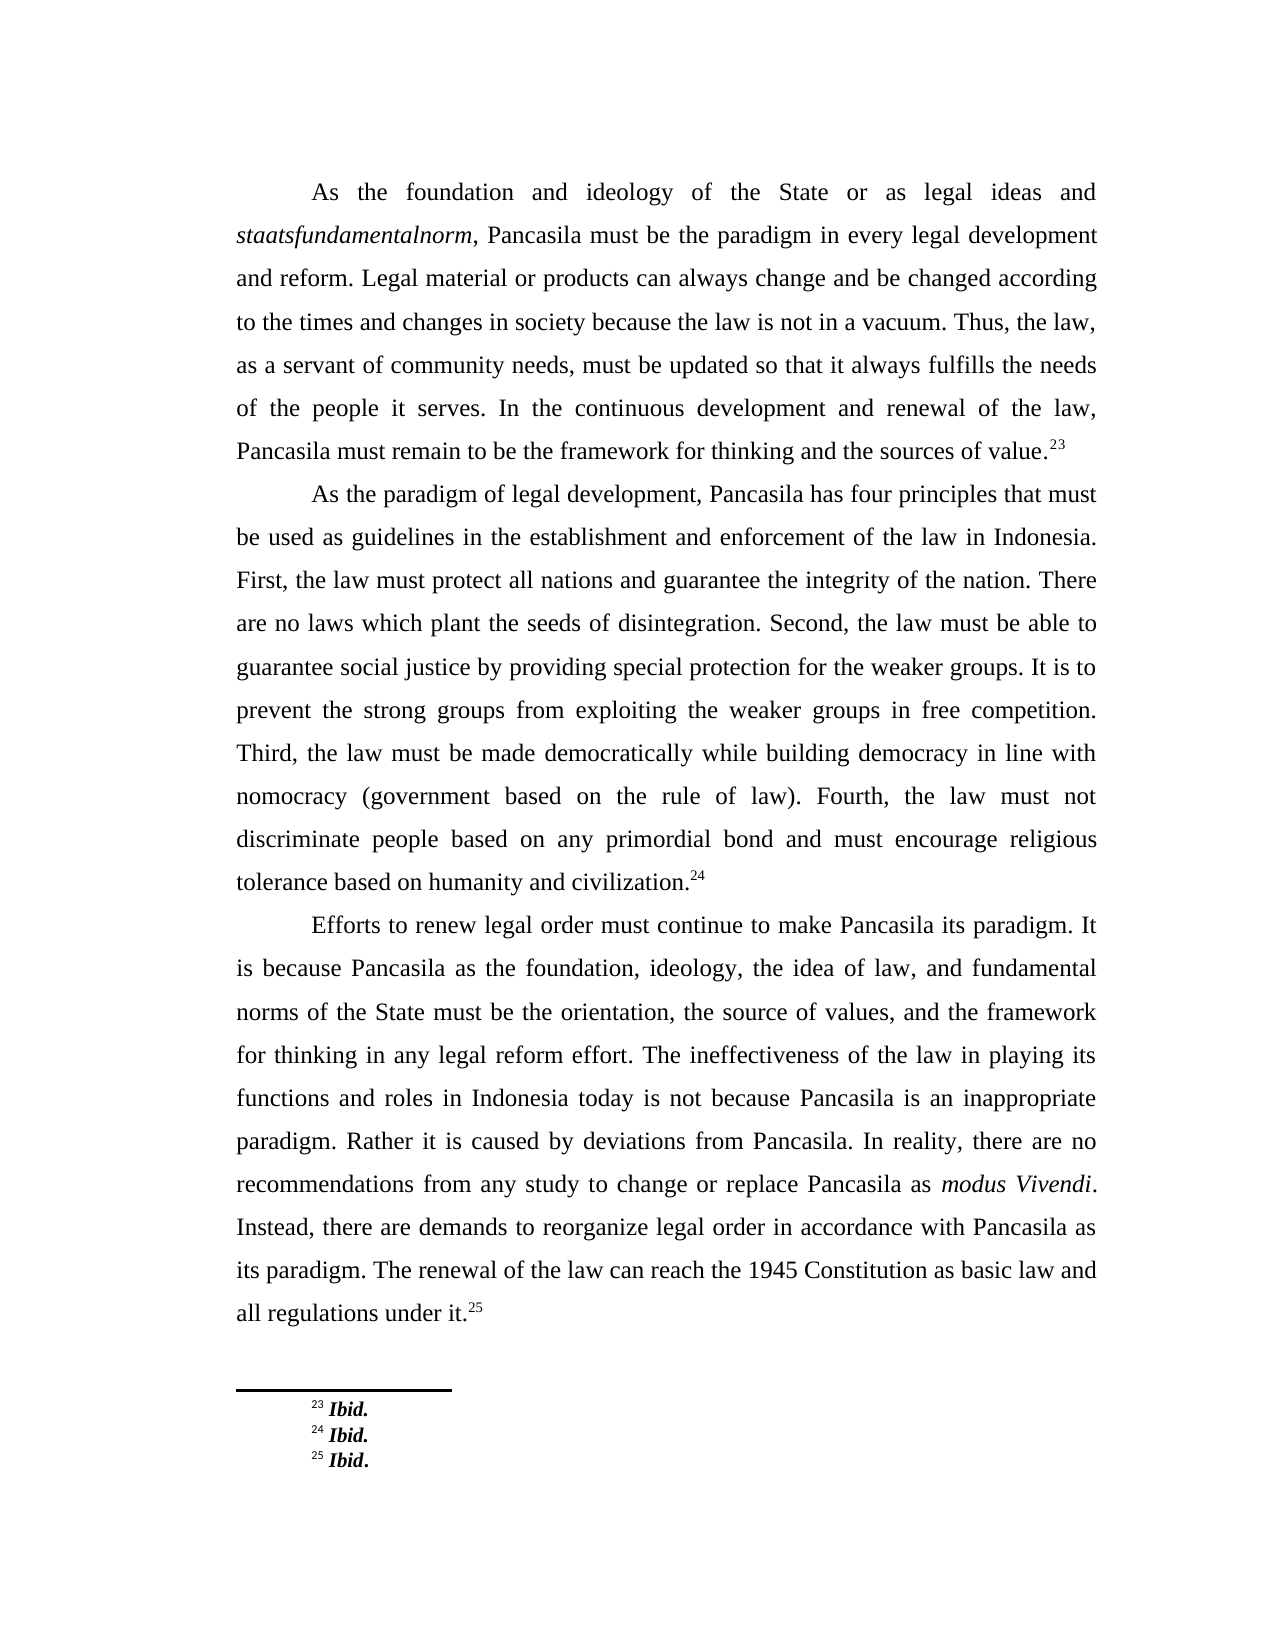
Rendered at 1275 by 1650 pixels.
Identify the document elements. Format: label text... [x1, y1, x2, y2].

text As the foundation and ideology of the State or as legal ideas and staatsfundamentalnorm, Pancasila must be the paradigm in every legal development and reform. Legal material or products can always change and be changed according to the times and changes in society because the law is not in a vacuum. Thus, the law, as a servant of community needs, must be updated so that it always fulfills the needs of the people it serves. In the continuous development and renewal of the law, Pancasila must remain to be the framework for thinking and the sources of value. [236, 177, 1098, 465]
text As the paradigm of legal development, Pancasila has four principles that must be used as guidelines in the establishment and enforcement of the law in Indonesia. First, the law must protect all nations and guarantee the integrity of the nation. There are no laws which plant the seeds of disintegration. Second, the law must be able to guarantee social justice by providing special protection for the weaker groups. It is to prevent the strong groups from exploiting the weaker groups in free competition. Third, the law must be made democratically while building democracy in line with nomocracy (government based on the rule of law). Fourth, the law must not discriminate people based on any primordial bond and must encourage religious tolerance based on humanity and civilization. [236, 479, 1098, 896]
text Efforts to renew legal order must continue to make Pancasila its paradigm. It is because Pancasila as the foundation, ideology, the idea of law, and fundamental norms of the State must be the orientation, the source of values, and the framework for thinking in any legal reform effort. The ineffectiveness of the law in playing its functions and roles in Indonesia today is not because Pancasila is an inappropriate paradigm. Rather it is caused by deviations from Pancasila. In reality, there are no recommendations from any study to change or replace Pancasila as modus Vivendi. Instead, there are demands to reorganize legal order in accordance with Pancasila as its paradigm. The renewal of the law can reach the 1945 Constitution as basic law and all regulations under it. [236, 910, 1098, 1327]
